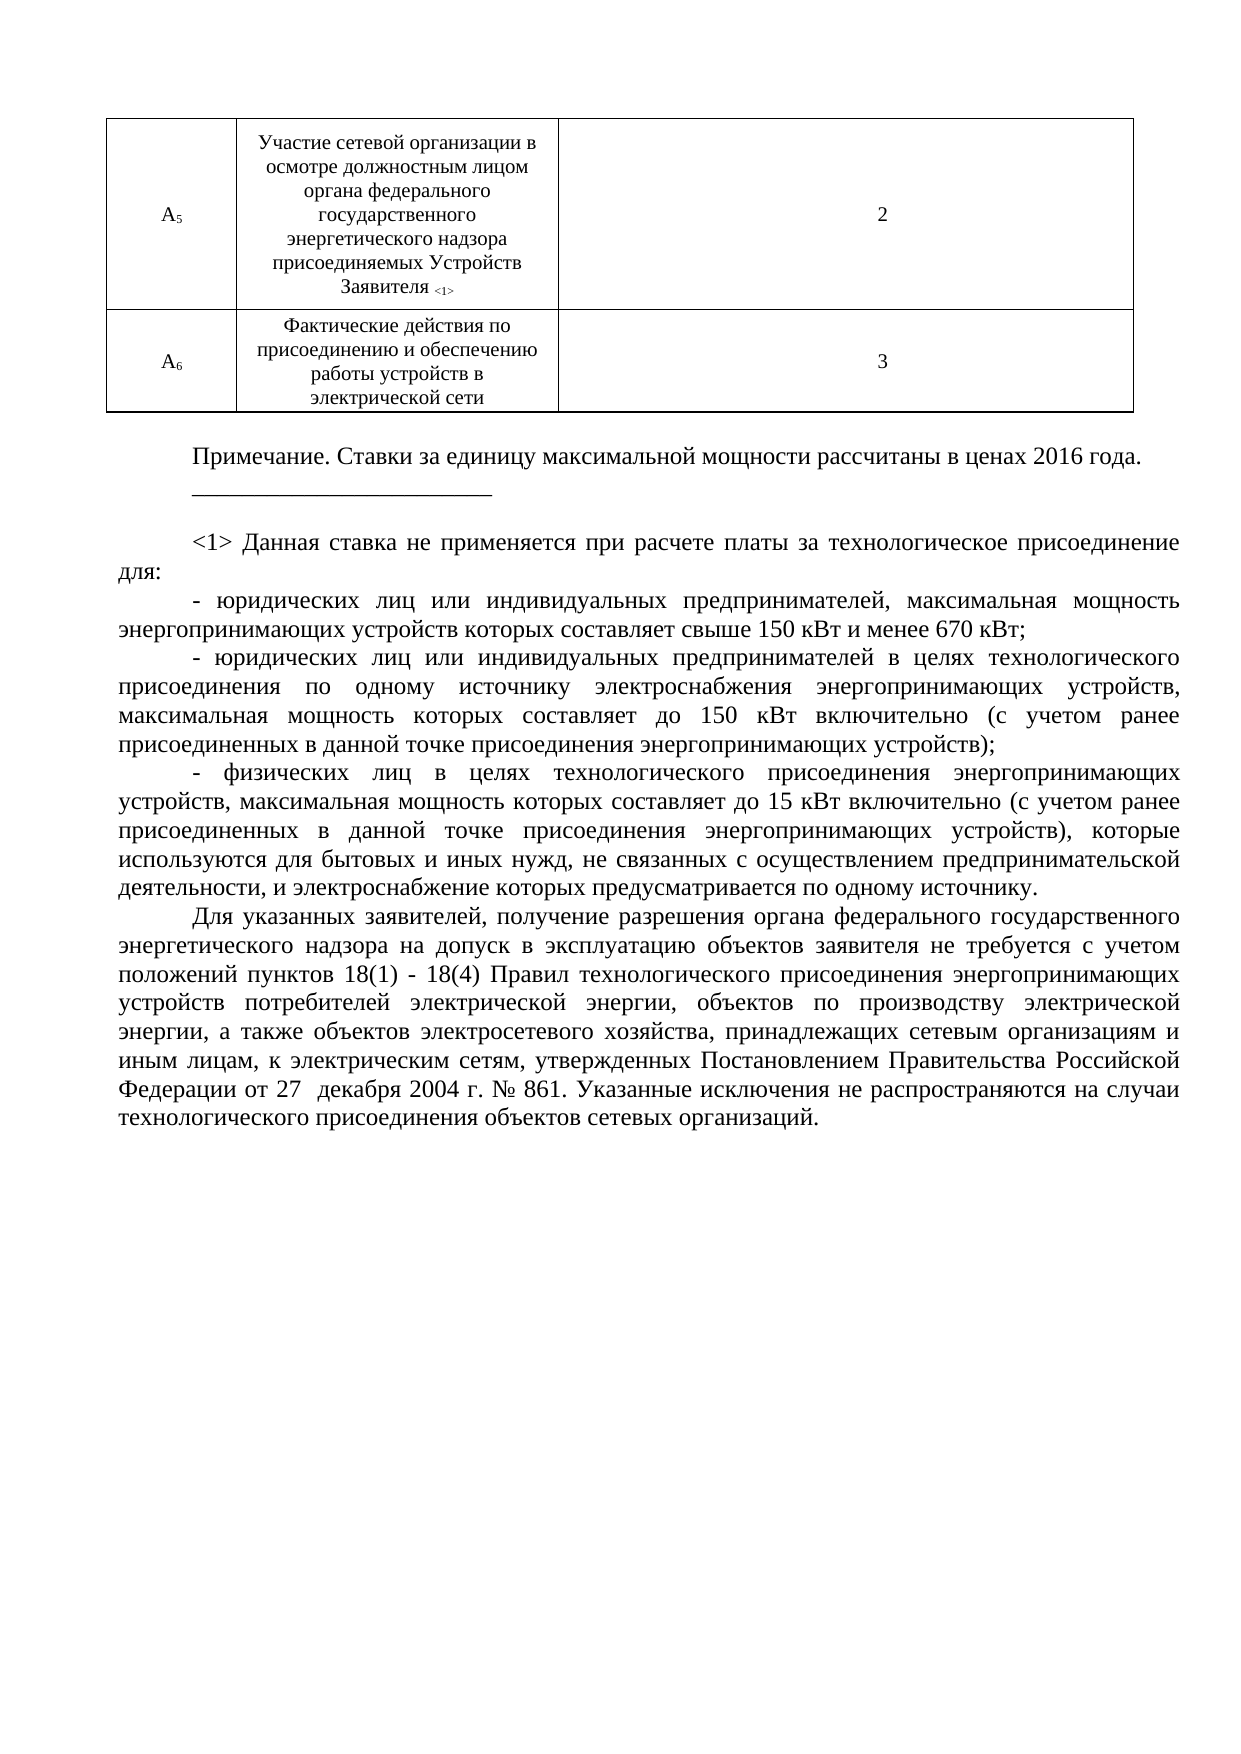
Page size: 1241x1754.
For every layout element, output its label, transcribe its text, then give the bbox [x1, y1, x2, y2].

text <1> Данная ставка не применяется при расчете платы за технологическое присоединение для: [118, 527, 1181, 585]
text - физических лиц в целях технологического присоединения энергопринимающих устройств, максимальная мощность которых составляет до 15 кВт включительно (с учетом ранее присоединенных в данной точке присоединения энергопринимающих устройств), которые используются для бытовых и иных нужд, не связанных с осуществлением предпринимательской деятельности, и электроснабжение которых предусматривается по одному источнику. [118, 757, 1181, 901]
text - юридических лиц или индивидуальных предпринимателей, максимальная мощность энергопринимающих устройств которых составляет свыше 150 кВт и менее 670 кВт; [118, 585, 1181, 642]
text - юридических лиц или индивидуальных предпринимателей в целях технологического присоединения по одному источнику электроснабжения энергопринимающих устройств, максимальная мощность которых составляет до 150 кВт включительно (с учетом ранее присоединенных в данной точке присоединения энергопринимающих устройств); [118, 642, 1181, 757]
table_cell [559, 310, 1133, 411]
text Примечание. Ставки за единицу максимальной мощности рассчитаны в ценах 2016 года. [118, 441, 1181, 470]
text Для указанных заявителей, получение разрешения органа федерального государственного энергетического надзора на допуск в эксплуатацию объектов заявителя не требуется с учетом положений пунктов 18(1) - 18(4) Правил технологического присоединения энергопринимающих устройств потребителей электрической энергии, объектов по производству электрической энергии, а также объектов электросетевого хозяйства, принадлежащих сетевым организациям и иным лицам, к электрическим сетям, утвержденных Постановлением Правительства Российской Федерации от 27 декабря 2004 г. № 861. Указанные исключения не распространяются на случаи технологического присоединения объектов сетевых организаций. [118, 901, 1181, 1131]
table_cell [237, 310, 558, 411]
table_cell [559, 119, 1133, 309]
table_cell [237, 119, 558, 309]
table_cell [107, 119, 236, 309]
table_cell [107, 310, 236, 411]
text ________________________ [118, 470, 1181, 499]
